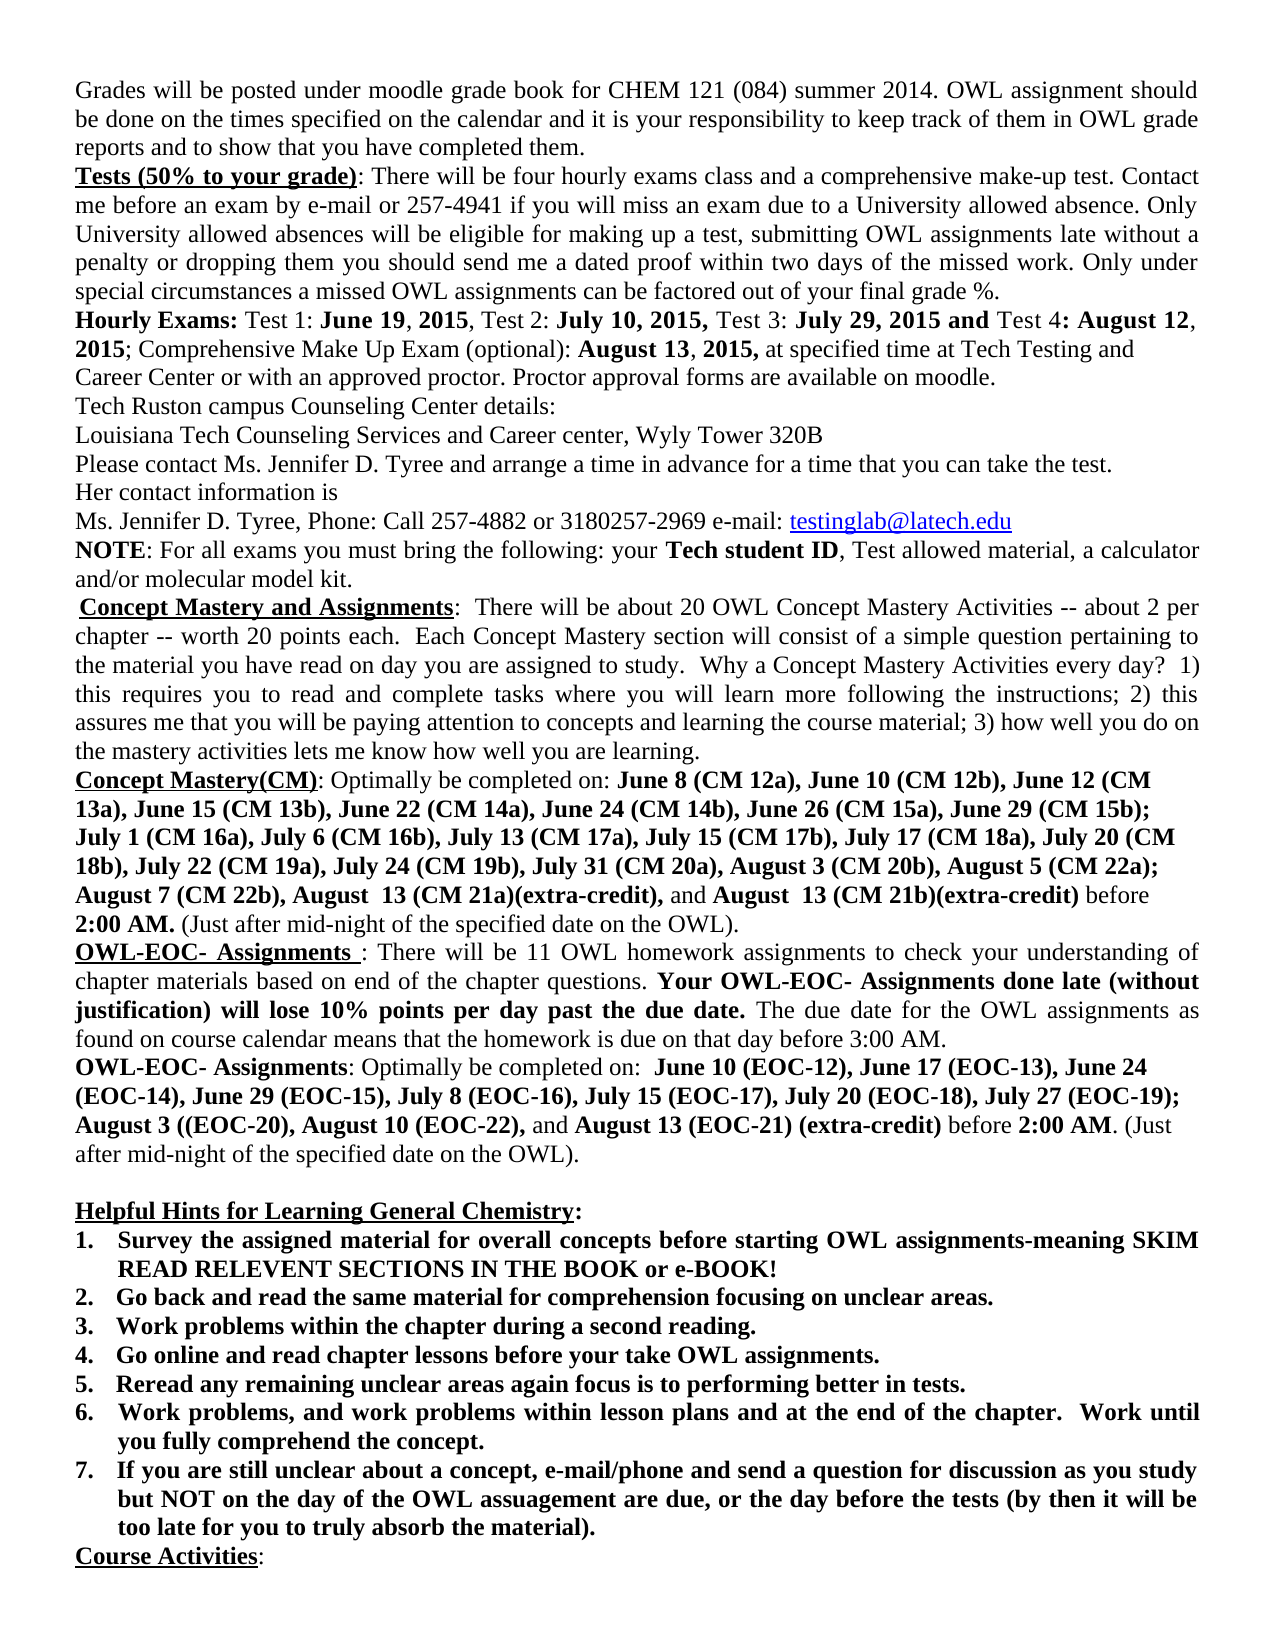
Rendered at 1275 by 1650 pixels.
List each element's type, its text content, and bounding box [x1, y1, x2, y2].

text 6. Work problems, and work problems within lesson plans and at the end of the chapter. Work until you fully comprehend the concept. [75, 1397, 1200, 1455]
text 3. Work problems within the chapter during a second reading. [75, 1311, 1200, 1340]
text 5. Reread any remaining unclear areas again focus is to performing better in tests. [75, 1369, 1200, 1397]
text Concept Mastery(CM): Optimally be completed on: June 8 (CM 12a), June 10 (CM 12b), June 12 (CM 13a), June 15 (CM 13b), June 22 (CM 14a), June 24 (CM 14b), June 26 (CM 15a), June 29 (CM 15b); July 1 (CM 16a), July 6 (CM 16b), July 13 (CM 17a), July 15 (CM 17b), July 17 (CM 18a), July 20 (CM 18b), July 22 (CM 19a), July 24 (CM 19b), July 31 (CM 20a), August 3 (CM 20b), August 5 (CM 22a); August 7 (CM 22b), August 13 (CM 21a)(extra-credit), and August 13 (CM 21b)(extra-credit) before 2:00 AM. (Just after mid-night of the specified date on the OWL). [75, 765, 1200, 937]
text OWL-EOC- Assignments: Optimally be completed on: June 10 (EOC-12), June 17 (EOC-13), June 24 (EOC-14), June 29 (EOC-15), July 8 (EOC-16), July 15 (EOC-17), July 20 (EOC-18), July 27 (EOC-19); August 3 ((EOC-20), August 10 (EOC-22), and August 13 (EOC-21) (extra-credit) before 2:00 AM. (Just after mid-night of the specified date on the OWL). [75, 1052, 1200, 1167]
text Grades will be posted under moodle grade book for CHEM 121 (084) summer 2014. OWL assignment should be done on the times specified on the calendar and it is your responsibility to keep track of them in OWL grade reports and to show that you have completed them. [75, 75, 1200, 161]
text 1. Survey the assigned material for overall concepts before starting OWL assignments-meaning SKIM READ RELEVENT SECTIONS IN THE BOOK or e-BOOK! [75, 1225, 1200, 1282]
text Tests (50% to your grade): There will be four hourly exams class and a comprehensive make-up test. Contact me before an exam by e-mail or 257-4941 if you will miss an exam due to a University allowed absence. Only University allowed absences will be eligible for making up a test, submitting OWL assignments late without a penalty or dropping them you should send me a dated proof within two days of the missed work. Only under special circumstances a missed OWL assignments can be factored out of your final grade %. [75, 161, 1200, 305]
text NOTE: For all exams you must bring the following: your Tech student ID, Test allowed material, a calculator and/or molecular model kit. [75, 535, 1200, 592]
text OWL-EOC- Assignments : There will be 11 OWL homework assignments to check your understanding of chapter materials based on end of the chapter questions. Your OWL-EOC- Assignments done late (without justification) will lose 10% points per day past the due date. The due date for the OWL assignments as found on course calendar means that the homework is due on that day before 3:00 AM. [75, 937, 1200, 1052]
text Helpful Hints for Learning General Chemistry: [75, 1196, 1200, 1225]
text Course Activities: [75, 1541, 1200, 1570]
text Concept Mastery and Assignments: There will be about 20 OWL Concept Mastery Activities -- about 2 per chapter -- worth 20 points each. Each Concept Mastery section will consist of a simple question pertaining to the material you have read on day you are assigned to study. Why a Concept Mastery Activities every day? 1) this requires you to read and complete tasks where you will learn more following the instructions; 2) this assures me that you will be paying attention to concepts and learning the course material; 3) how well you do on the mastery activities lets me know how well you are learning. [75, 592, 1200, 765]
text 2. Go back and read the same material for comprehension focusing on unclear areas. [75, 1282, 1200, 1311]
text Tech Ruston campus Counseling Center details: Louisiana Tech Counseling Services and Career center, Wyly Tower 320B Please contact Ms. Jennifer D. Tyree and arrange a time in advance for a time that you can take the test. Her contact information is Ms. Jennifer D. Tyree, Phone: Call 257-4882 or 3180257-2969 e-mail: testinglab@latech.edu [75, 391, 1200, 535]
text 7. If you are still unclear about a concept, e-mail/phone and send a question for discussion as you study but NOT on the day of the OWL assuagement are due, or the day before the tests (by then it will be too late for you to truly absorb the material). [75, 1455, 1200, 1541]
text 4. Go online and read chapter lessons before your take OWL assignments. [75, 1340, 1200, 1369]
text Hourly Exams: Test 1: June 19, 2015, Test 2: July 10, 2015, Test 3: July 29, 2015 and Test 4: August 12, 2015; Comprehensive Make Up Exam (optional): August 13, 2015, at specified time at Tech Testing and Career Center or with an approved proctor. Proctor approval forms are available on moodle. [75, 305, 1200, 391]
